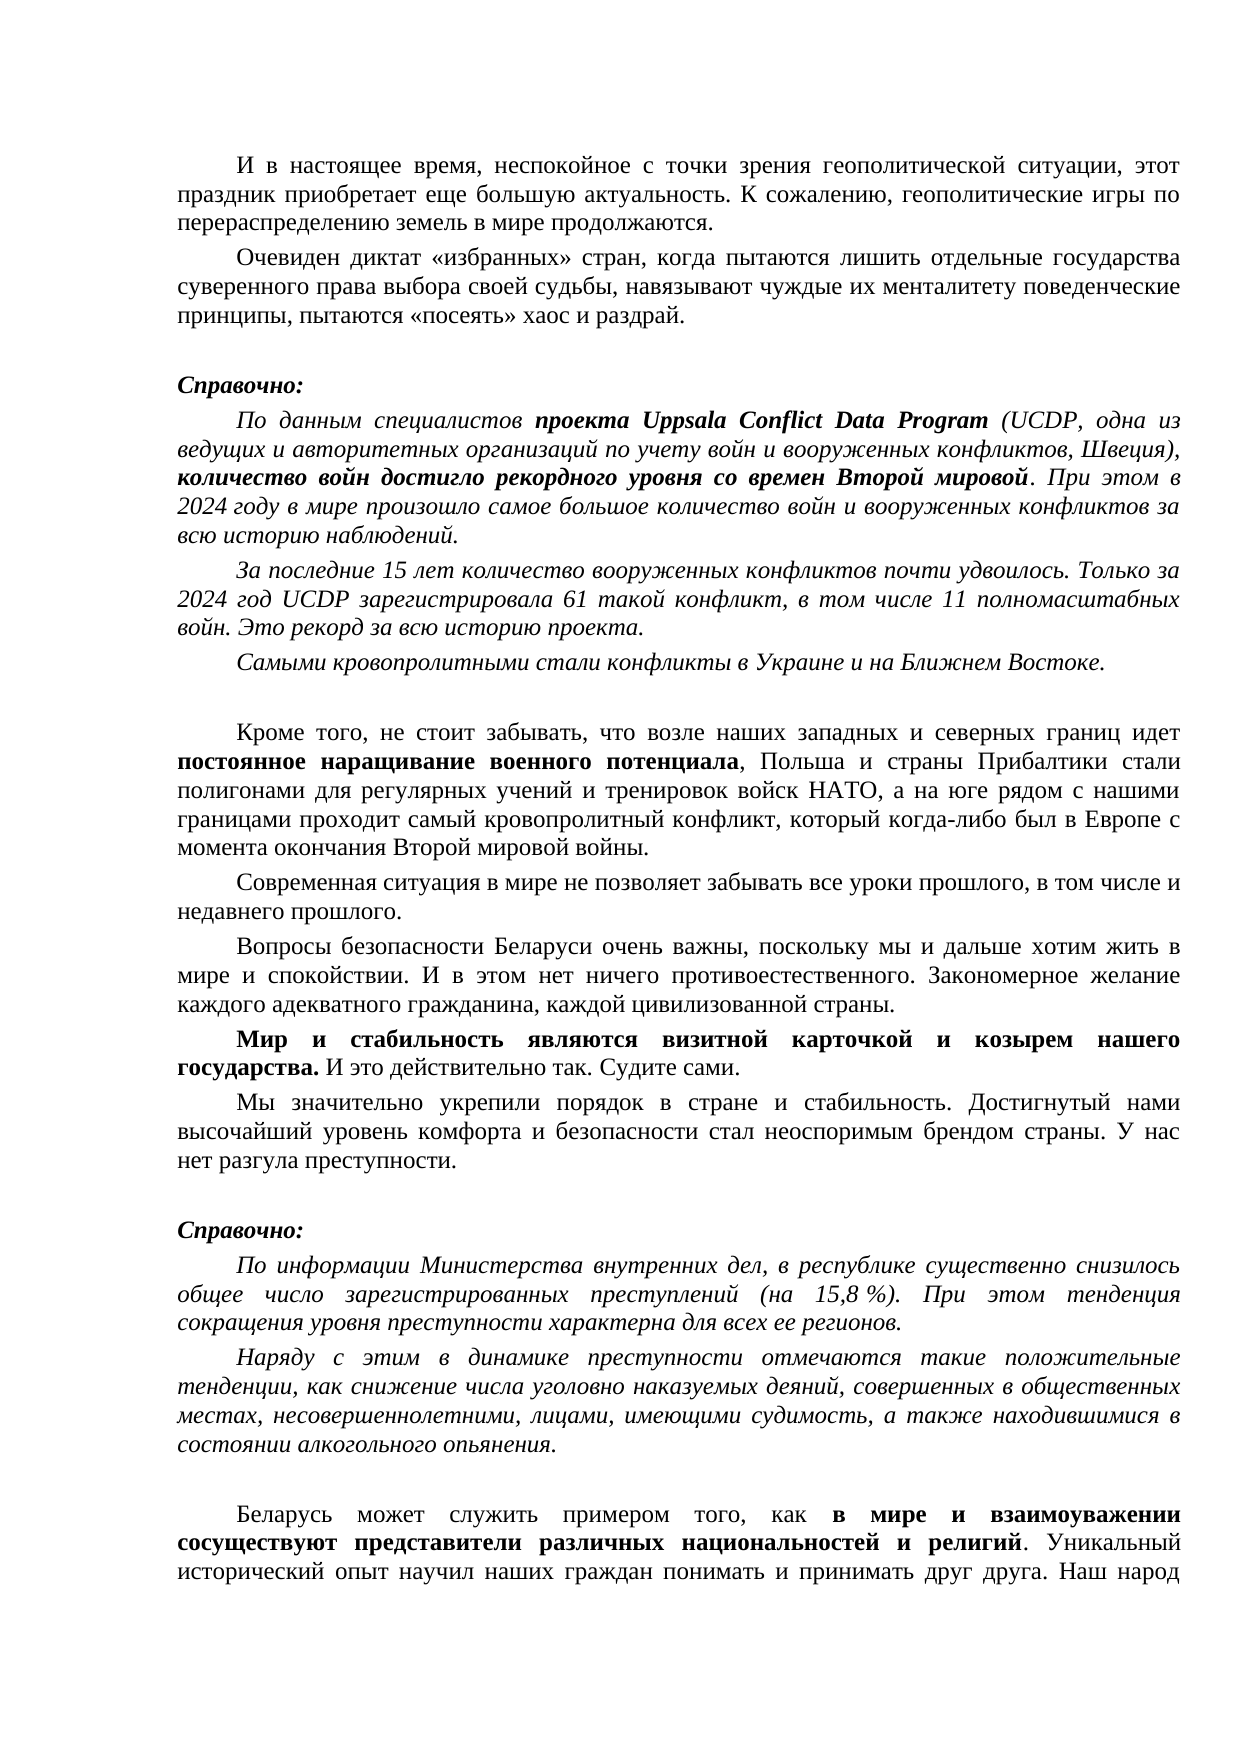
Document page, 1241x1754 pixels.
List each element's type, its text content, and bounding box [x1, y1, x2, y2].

text Очевиден диктат «избранных» стран, когда пытаются лишить отдельные государства суверенного права выбора своей судьбы, навязывают чуждые их менталитету поведенческие принципы, пытаются «посеять» хаос и раздрай. [177, 242, 1181, 329]
text Современная ситуация в мире не позволяет забывать все уроки прошлого, в том числе и недавнего прошлого. [177, 867, 1181, 925]
text И в настоящее время, неспокойное с точки зрения геополитической ситуации, этот праздник приобретает еще бoльшую актуальность. К сожалению, геополитические игры по перераспределению земель в мире продолжаются. [177, 150, 1181, 236]
text По информации Министерства внутренних дел, в республике существенно снизилось общее число зарегистрированных преступлений (на 15,8 %). При этом тенденция сокращения уровня преступности характерна для всех ее регионов. [177, 1250, 1181, 1336]
text По данным специалистов проекта Uppsala Conflict Data Program (UCDP, одна из ведущих и авторитетных организаций по учету войн и вооруженных конфликтов, Швеция), количество войн достигло рекордного уровня со времен Второй мировой. При этом в 2024 году в мире произошло самое большое количество войн и вооруженных конфликтов за всю историю наблюдений. [177, 405, 1181, 549]
text Справочно: [177, 1215, 1181, 1244]
text Самыми кровопролитными стали конфликты в Украине и на Ближнем Востоке. [177, 647, 1181, 676]
text Кроме того, не стоит забывать, что возле наших западных и северных границ идет постоянное наращивание военного потенциала, Польша и страны Прибалтики стали полигонами для регулярных учений и тренировок войск НАТО, а на юге рядом с нашими границами проходит самый кровопролитный конфликт, который когда-либо был в Европе с момента окончания Второй мировой войны. [177, 717, 1181, 861]
text За последние 15 лет количество вооруженных конфликтов почти удвоилось. Только за 2024 год UCDP зарегистрировала 61 такой конфликт, в том числе 11 полномасштабных войн. Это рекорд за всю историю проекта. [177, 555, 1181, 641]
text Вопросы безопасности Беларуси очень важны, поскольку мы и дальше хотим жить в мире и спокойствии. И в этом нет ничего противоестественного. Закономерное желание каждого адекватного гражданина, каждой цивилизованной страны. [177, 931, 1181, 1017]
text Справочно: [177, 370, 1181, 399]
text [177, 1499, 1181, 1585]
text Наряду с этим в динамике преступности отмечаются такие положительные тенденции, как снижение числа уголовно наказуемых деяний, совершенных в общественных местах, несовершеннолетними, лицами, имеющими судимость, а также находившимися в состоянии алкогольного опьянения. [177, 1342, 1181, 1457]
text Мы значительно укрепили порядок в стране и стабильность. Достигнутый нами высочайший уровень комфорта и безопасности стал неоспоримым брендом страны. У нас нет разгула преступности. [177, 1087, 1181, 1174]
text Мир и стабильность являются визитной карточкой и козырем нашего государства. И это действительно так. Судите сами. [177, 1024, 1181, 1081]
